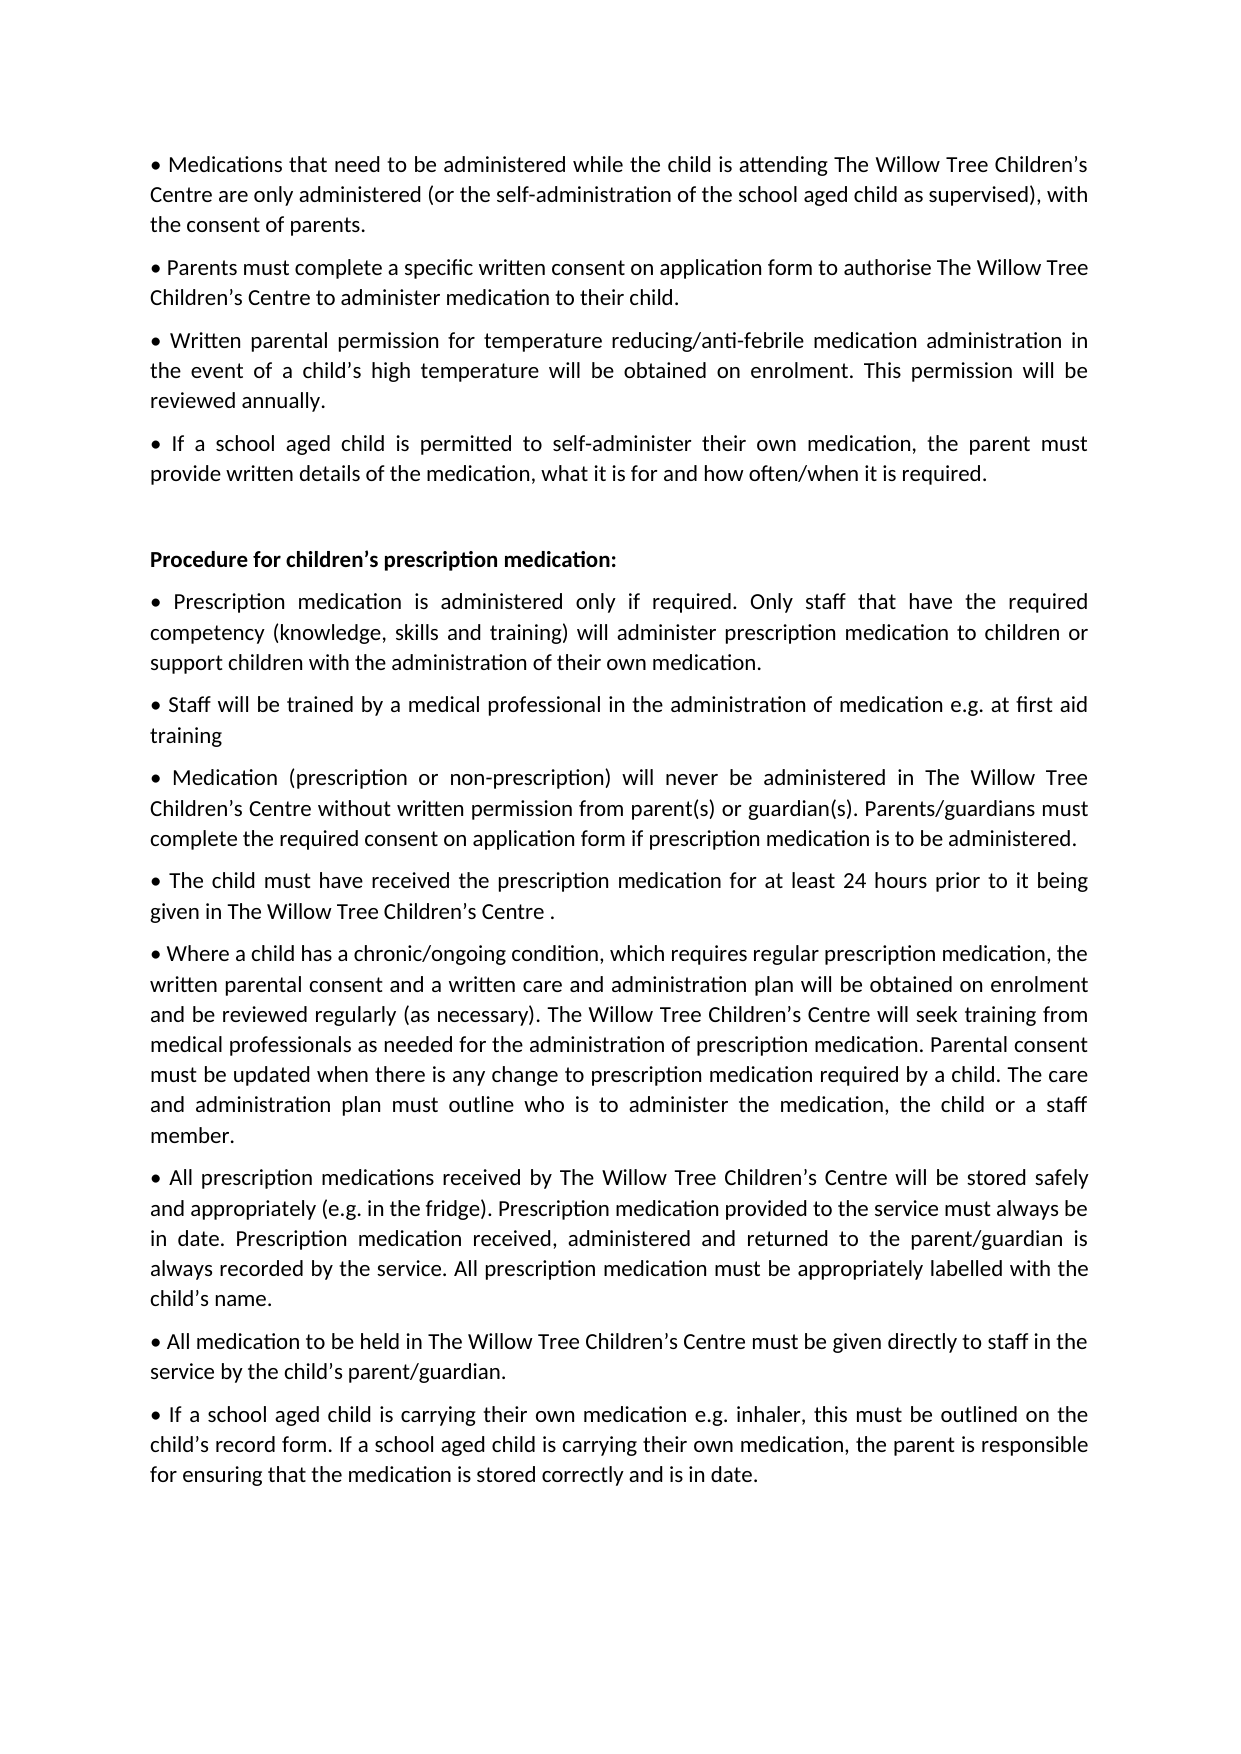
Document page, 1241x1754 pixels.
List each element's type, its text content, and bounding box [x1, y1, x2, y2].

text • Medication (prescription or non-prescription) will never be administered in The Willow Tree Children’s Centre without written permission from parent(s) or guardian(s). Parents/guardians must complete the required consent on application form if prescription medication is to be administered. [150, 763, 1090, 852]
text • Where a child has a chronic/ongoing condition, which requires regular prescription medication, the written parental consent and a written care and administration plan will be obtained on enrolment and be reviewed regularly (as necessary). The Willow Tree Children’s Centre will seek training from medical professionals as needed for the administration of prescription medication. Parental consent must be updated when there is any change to prescription medication required by a child. The care and administration plan must outline who is to administer the medication, the child or a staff member. [150, 939, 1090, 1149]
text • Parents must complete a specific written consent on application form to authorise The Willow Tree Children’s Centre to administer medication to their child. [150, 253, 1090, 311]
text • All prescription medications received by The Willow Tree Children’s Centre will be stored safely and appropriately (e.g. in the fridge). Prescription medication provided to the service must always be in date. Prescription medication received, administered and returned to the parent/guardian is always recorded by the service. All prescription medication must be appropriately labelled with the child’s name. [150, 1163, 1090, 1312]
text • All medication to be held in The Willow Tree Children’s Centre must be given directly to staff in the service by the child’s parent/guardian. [150, 1327, 1090, 1385]
text • If a school aged child is permitted to self-administer their own medication, the parent must provide written details of the medication, what it is for and how often/when it is required. [150, 429, 1090, 487]
text • Medications that need to be administered while the child is attending The Willow Tree Children’s Centre are only administered (or the self-administration of the school aged child as supervised), with the consent of parents. [150, 150, 1090, 238]
text • Written parental permission for temperature reducing/anti-febrile medication administration in the event of a child’s high temperature will be obtained on enrolment. This permission will be reviewed annually. [150, 326, 1090, 414]
text • The child must have received the prescription medication for at least 24 hours prior to it being given in The Willow Tree Children’s Centre . [150, 867, 1090, 925]
text • Staff will be trained by a medical professional in the administration of medication e.g. at first aid training [150, 691, 1090, 749]
text Procedure for children’s prescription medication: [150, 545, 1090, 573]
text • Prescription medication is administered only if required. Only staff that have the required competency (knowledge, skills and training) will administer prescription medication to children or support children with the administration of their own medication. [150, 587, 1090, 676]
text • If a school aged child is carrying their own medication e.g. inhaler, this must be outlined on the child’s record form. If a school aged child is carrying their own medication, the parent is responsible for ensuring that the medication is stored correctly and is in date. [150, 1400, 1090, 1488]
